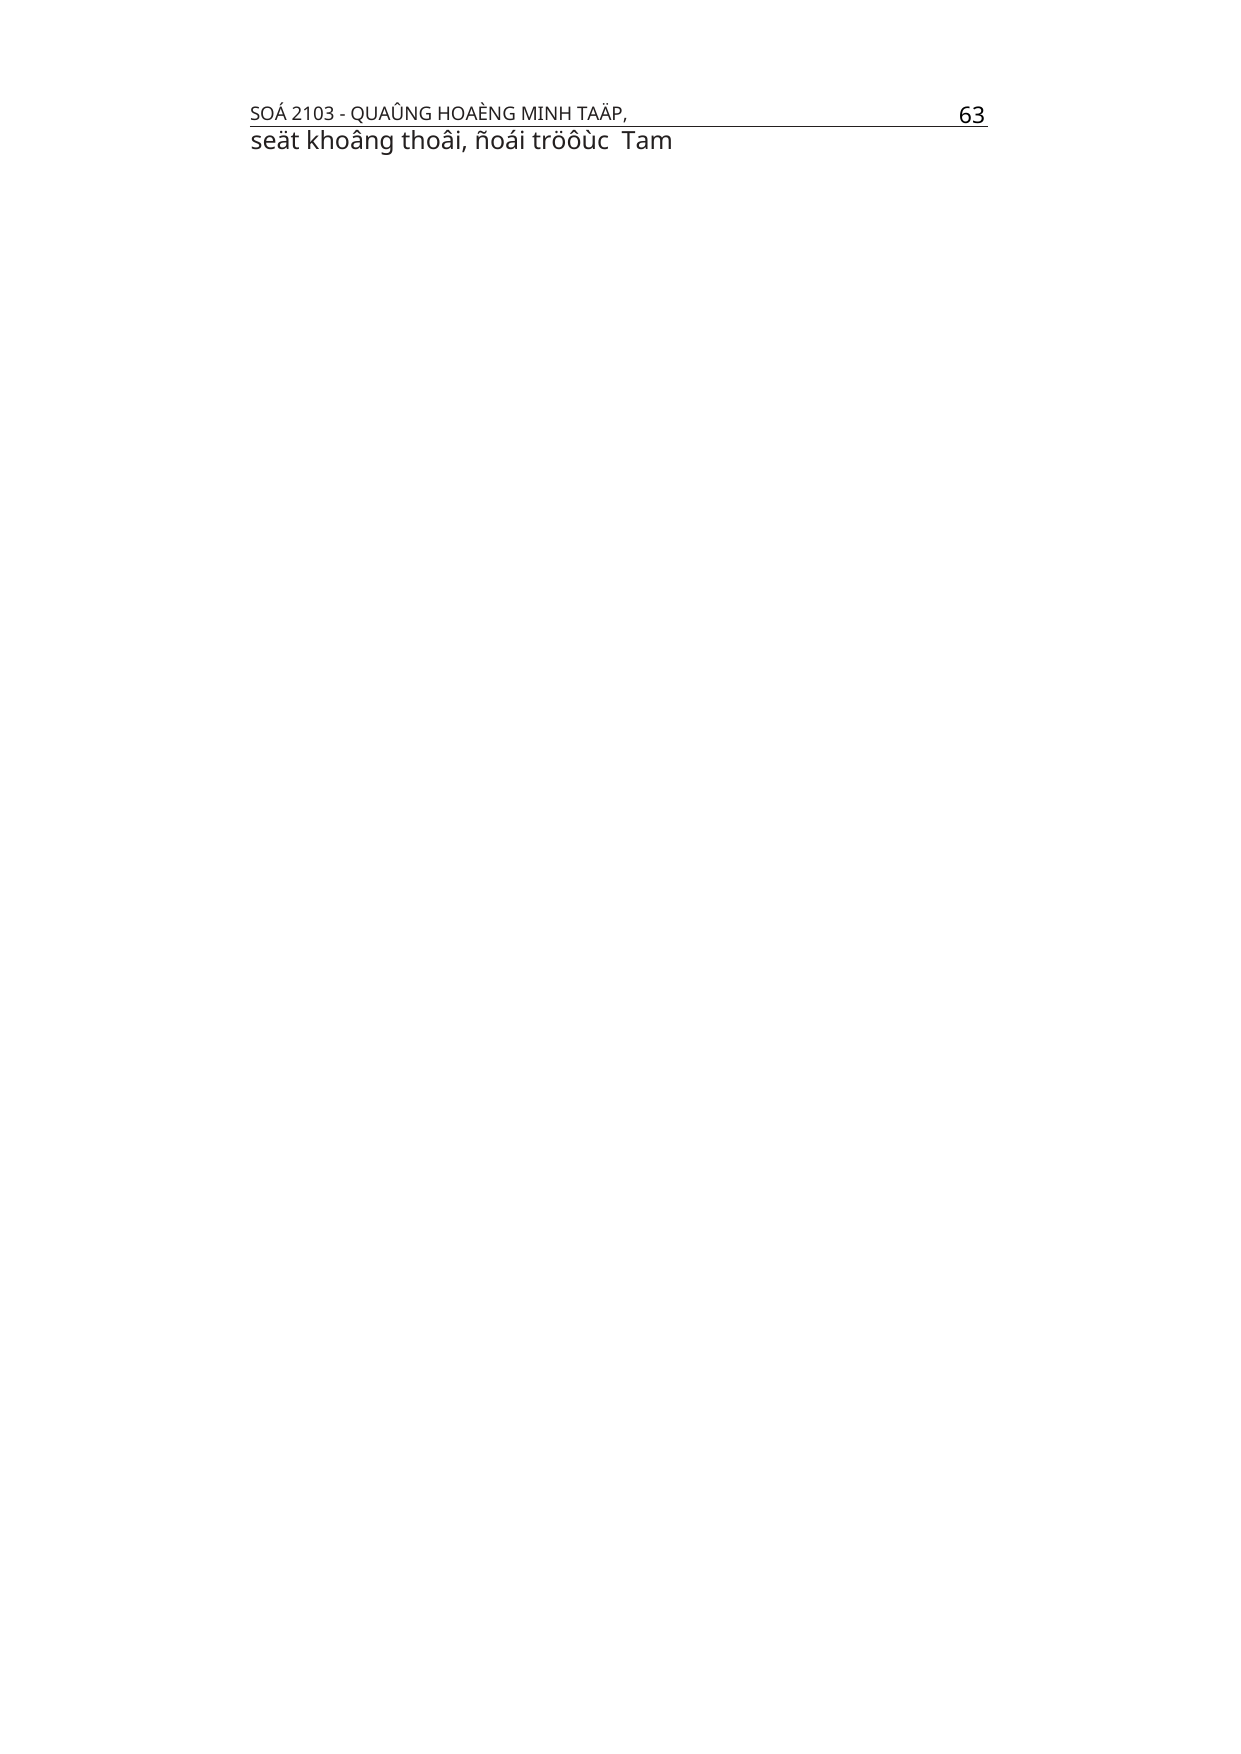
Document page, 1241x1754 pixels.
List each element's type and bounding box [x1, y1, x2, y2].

text [250, 125, 990, 156]
